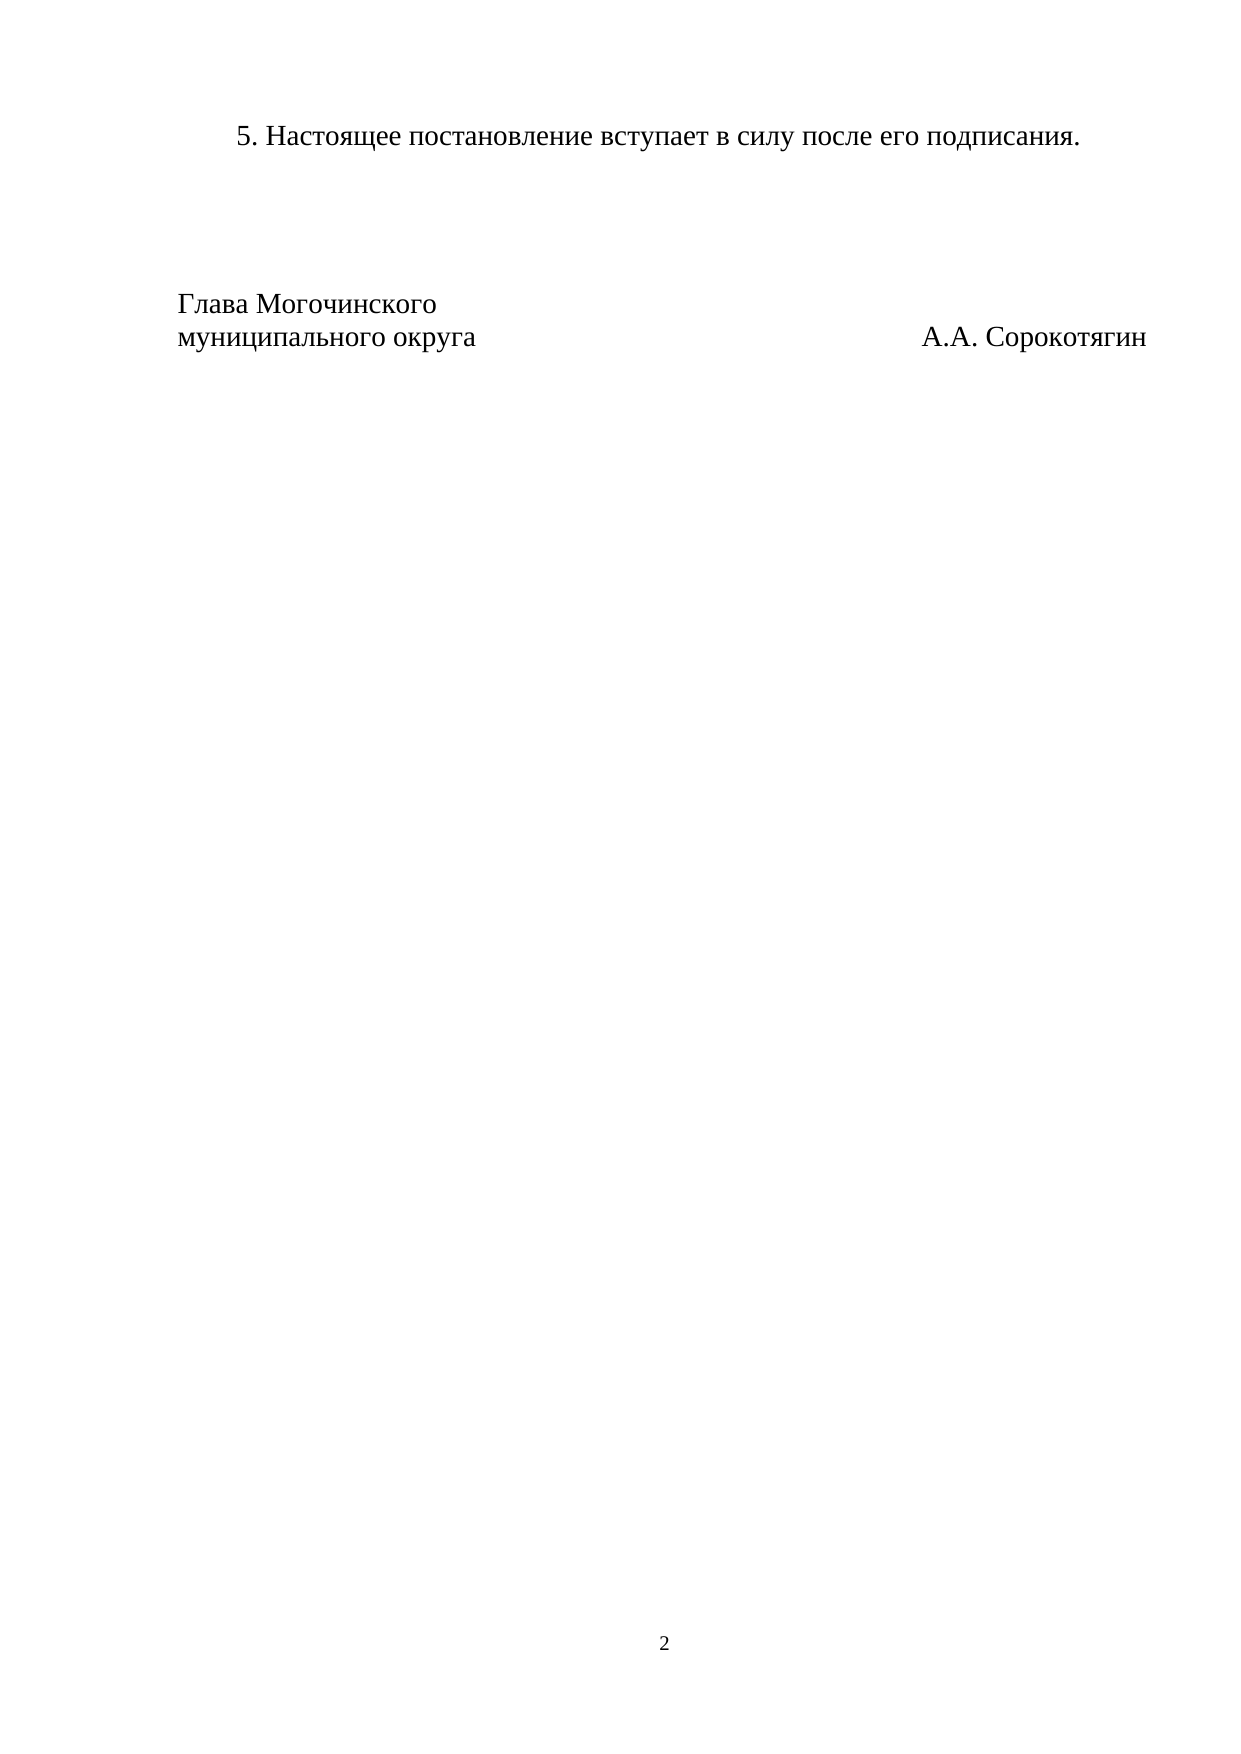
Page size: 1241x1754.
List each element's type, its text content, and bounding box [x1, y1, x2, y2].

text Глава Могочинского [177, 286, 1152, 319]
text муниципального округа А.А. Сорокотягин [177, 319, 1152, 353]
text 5. Настоящее постановление вступает в силу после его подписания. [177, 118, 1152, 152]
